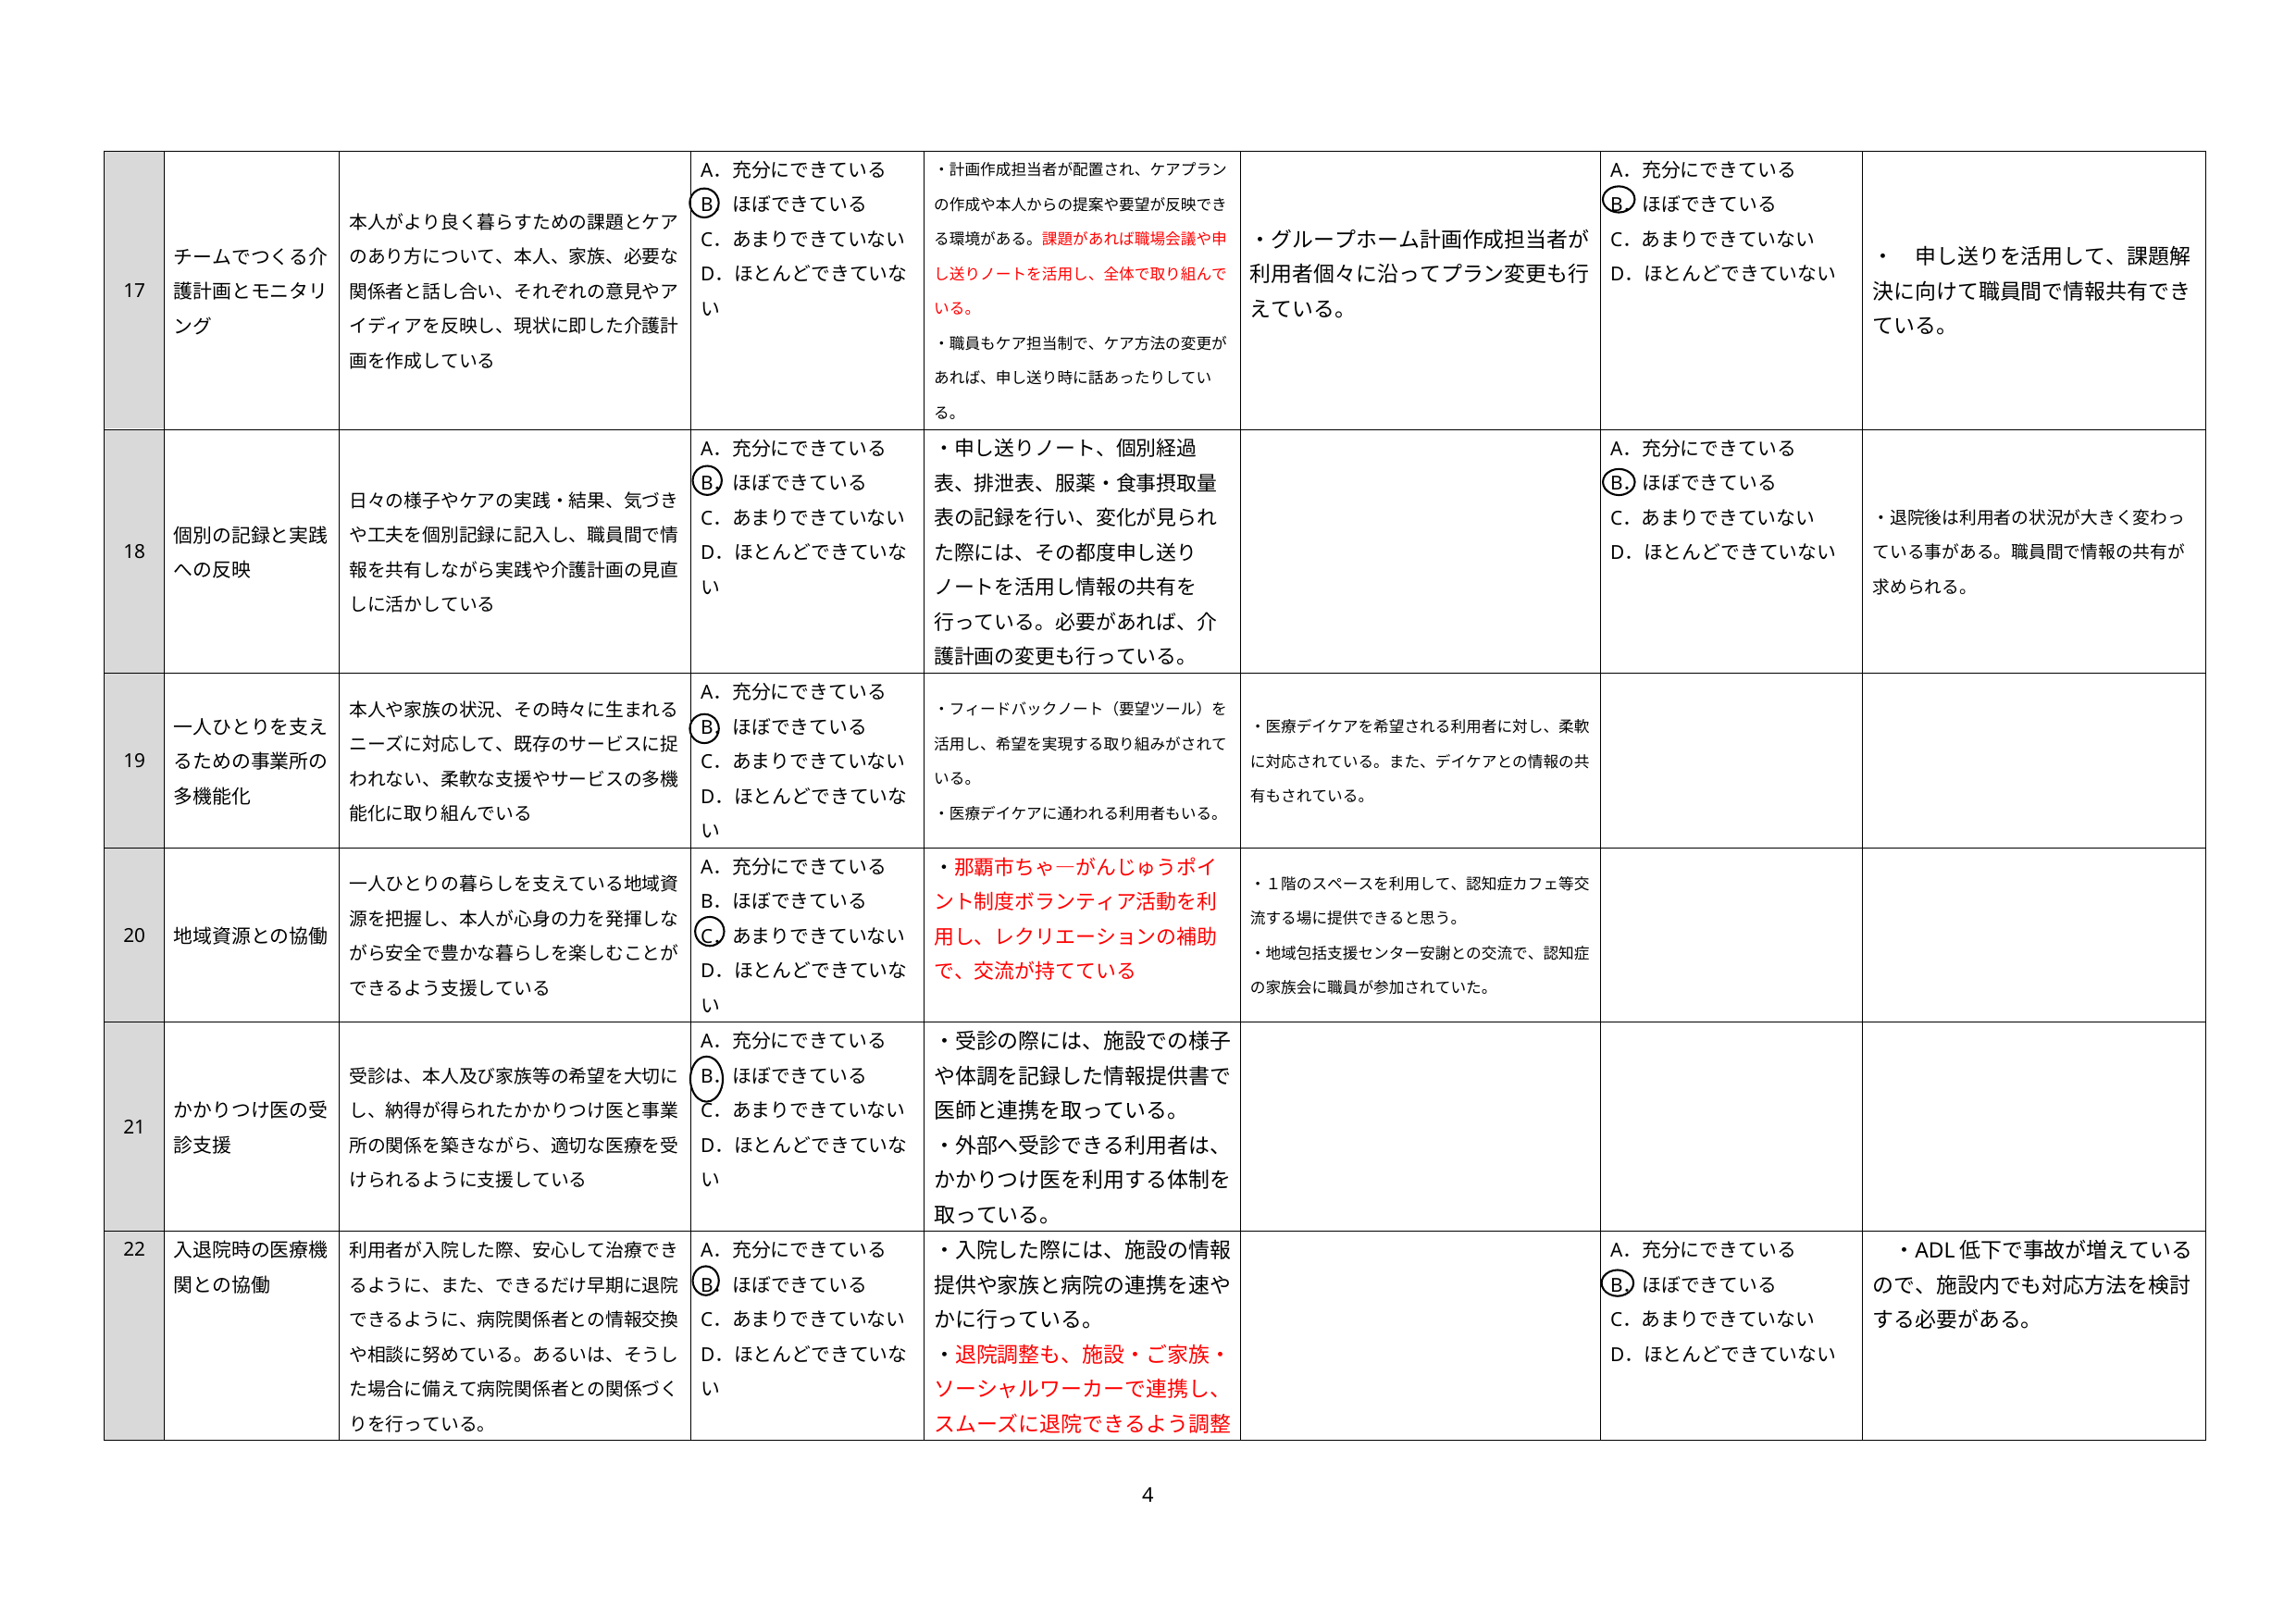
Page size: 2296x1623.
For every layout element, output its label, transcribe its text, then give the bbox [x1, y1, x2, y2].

table_cell ・１階のスペースを利用して、認知症カフェ等交流する場に提供できると思う。 ・地域包括支援センター安謝との交流で、認知症の家族会に職員が参加されていた。 [1241, 849, 1600, 1022]
table_cell [1601, 849, 1862, 1022]
table_cell A．充分にできている B．ほぼできている C．あまりできていない D．ほとんどできていない [691, 1022, 924, 1231]
table_cell ・ 申し送りを活用して、課題解決に向けて職員間で情報共有できている。 [1863, 152, 2205, 428]
table_cell 22 [105, 1232, 164, 1440]
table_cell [1863, 1232, 2205, 1440]
table_cell [1863, 674, 2205, 848]
table_cell A．充分にできている B．ほぼできている C．あまりできていない D．ほとんどできていない [691, 430, 924, 673]
table_cell ・申し送りノート、個別経過表、排泄表、服薬・食事摂取量表の記録を行い、変化が見られた際には、その都度申し送りノートを活用し情報の共有を行っている。必要があれば、介護計画の変更も行っている。 [925, 430, 1240, 673]
table_cell 地域資源との協働 [165, 849, 339, 1022]
table_cell A．充分にできている B．ほぼできている C．あまりできていない D．ほとんどできていない [691, 849, 924, 1022]
table_cell A．充分にできている B．ほぼできている C．あまりできていない D．ほとんどできていない [691, 674, 924, 848]
table_cell [1863, 849, 2205, 1022]
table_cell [925, 1232, 1240, 1440]
table_cell [1863, 1022, 2205, 1231]
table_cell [691, 152, 924, 428]
table_cell 20 [105, 849, 164, 1022]
table_cell 受診は、本人及び家族等の希望を大切にし、納得が得られたかかりつけ医と事業所の関係を築きながら、適切な医療を受けられるように支援している [340, 1022, 690, 1231]
table_cell ・フィードバックノート（要望ツール）を活用し、希望を実現する取り組みがされている。 ・医療デイケアに通われる利用者もいる。 [925, 674, 1240, 848]
table_cell 18 [105, 430, 164, 673]
table_cell ・計画作成担当者が配置され、ケアプランの作成や本人からの提案や要望が反映できる環境がある。課題があれば職場会議や申し送りノートを活用し、全体で取り組んでいる。 ・職員もケア担当制で、ケア方法の変更があれば、申し送り時に話あったりしている。 [925, 152, 1240, 428]
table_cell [340, 1232, 690, 1440]
table_cell チームでつくる介護計画とモニタリング [165, 152, 339, 428]
table_cell A．充分にできている B．ほぼできている C．あまりできていない D．ほとんどできていない [1601, 430, 1862, 673]
table_cell [1241, 1022, 1600, 1231]
table_cell 日々の様子やケアの実践・結果、気づきや工夫を個別記録に記入し、職員間で情報を共有しながら実践や介護計画の見直しに活かしている [340, 430, 690, 673]
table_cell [1601, 1232, 1862, 1440]
table_cell [1241, 1232, 1600, 1440]
table_cell かかりつけ医の受診支援 [165, 1022, 339, 1231]
table_cell 個別の記録と実践への反映 [165, 430, 339, 673]
table_cell 入退院時の医療機関との協働 [165, 1232, 339, 1440]
table_cell 一人ひとりを支えるための事業所の多機能化 [165, 674, 339, 848]
table_cell [1601, 1022, 1862, 1231]
table_cell ・退院後は利用者の状況が大きく変わっている事がある。職員間で情報の共有が求められる。 [1863, 430, 2205, 673]
table_cell ・医療デイケアを希望される利用者に対し、柔軟に対応されている。また、デイケアとの情報の共有もされている。 [1241, 674, 1600, 848]
table_cell 本人や家族の状況、その時々に生まれるニーズに対応して、既存のサービスに捉われない、柔軟な支援やサービスの多機能化に取り組んでいる [340, 674, 690, 848]
table_cell [1241, 430, 1600, 673]
table_cell ・那覇市ちゃ―がんじゅうポイント制度ボランティア活動を利用し、レクリエーションの補助で、交流が持てている [925, 849, 1240, 1022]
table_cell A．充分にできている B．ほぼできている C．あまりできていない D．ほとんどできていない [1601, 152, 1862, 428]
table_cell 21 [105, 1022, 164, 1231]
table_cell 本人がより良く暮らすための課題とケアのあり方について、本人、家族、必要な関係者と話し合い、それぞれの意見やアイディアを反映し、現状に即した介護計画を作成している [340, 152, 690, 428]
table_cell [691, 1232, 924, 1440]
table_cell 17 [105, 152, 164, 428]
table_cell ・グループホーム計画作成担当者が利用者個々に沿ってプラン変更も行えている。 [1241, 152, 1600, 428]
table_cell [1601, 674, 1862, 848]
table_cell 一人ひとりの暮らしを支えている地域資源を把握し、本人が心身の力を発揮しながら安全で豊かな暮らしを楽しむことができるよう支援している [340, 849, 690, 1022]
table_cell ・受診の際には、施設での様子や体調を記録した情報提供書で医師と連携を取っている。 ・外部へ受診できる利用者は、かかりつけ医を利用する体制を取っている。 [925, 1022, 1240, 1231]
table_cell 19 [105, 674, 164, 848]
